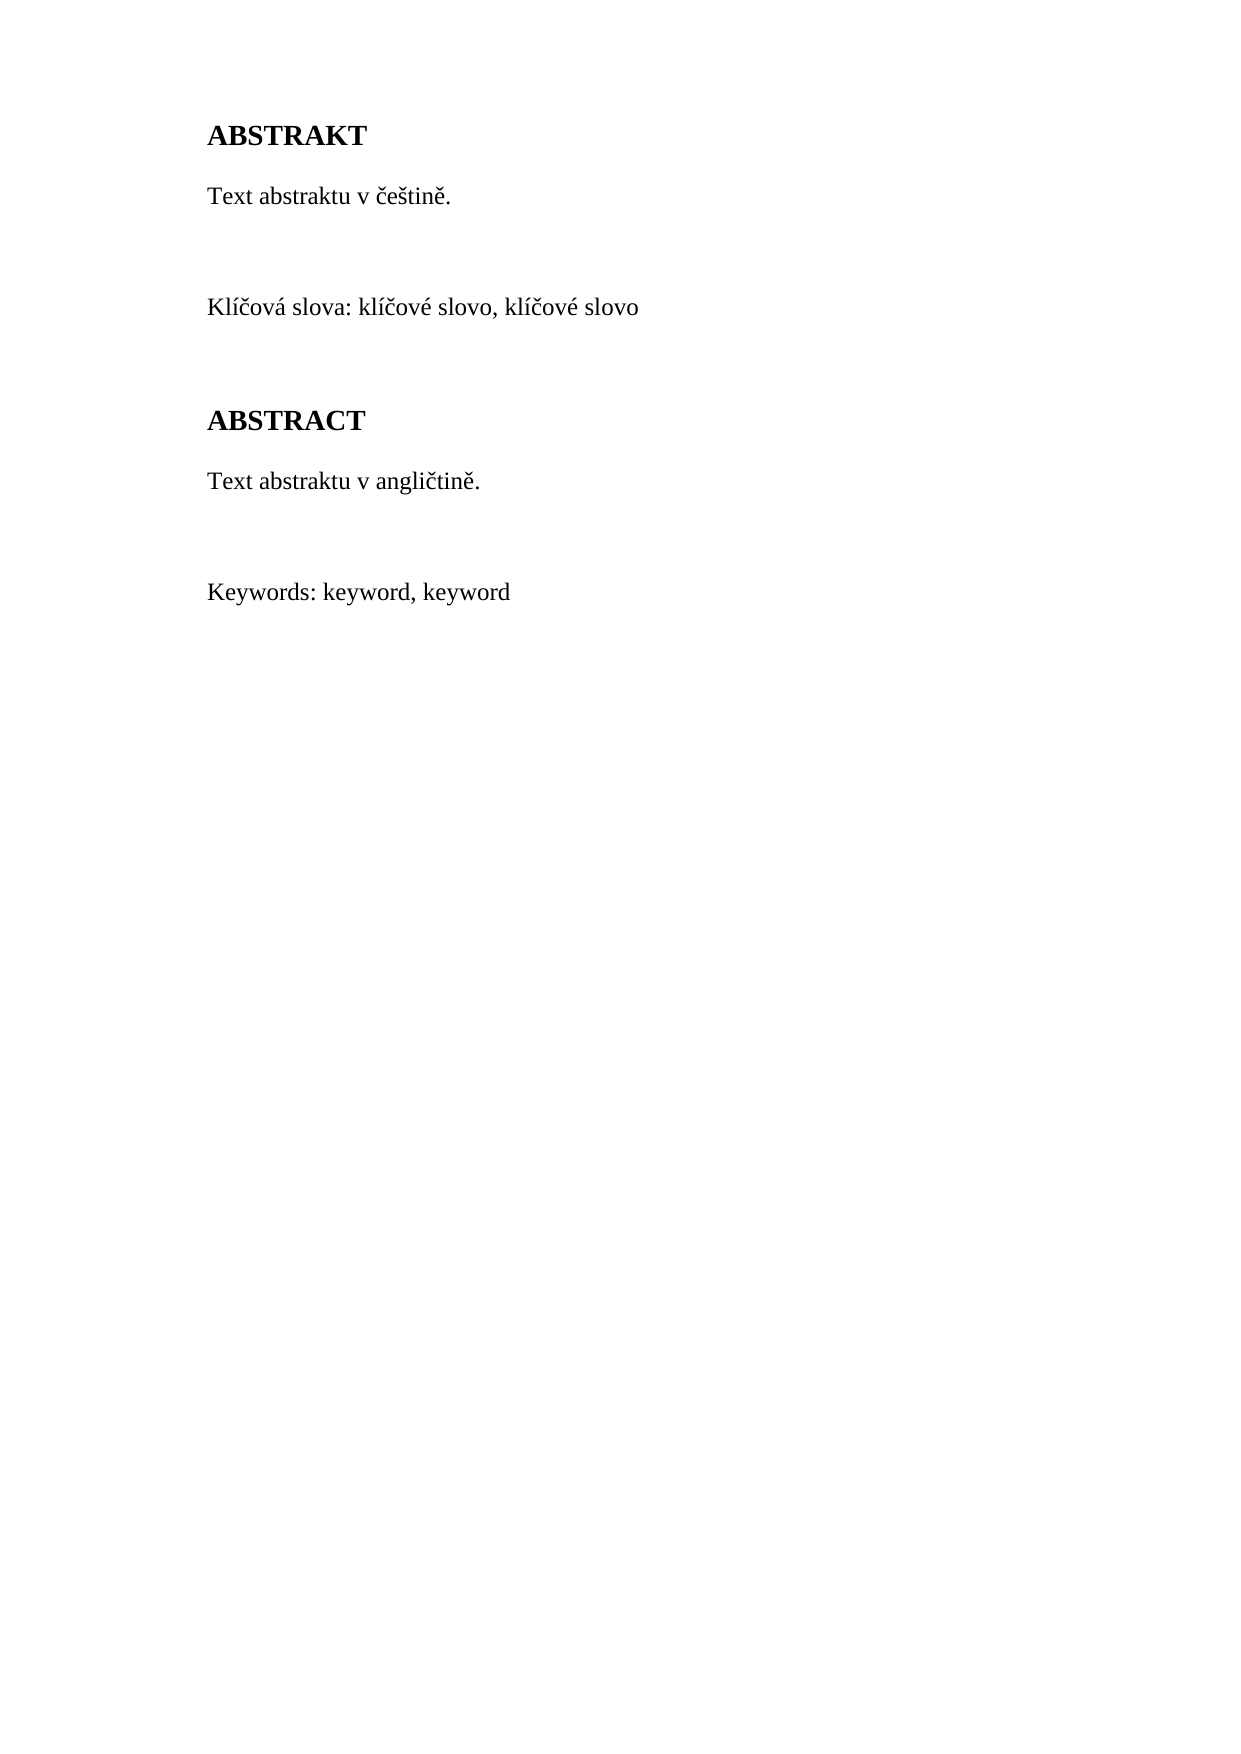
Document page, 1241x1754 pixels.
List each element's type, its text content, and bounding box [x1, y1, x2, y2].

text ABSTRAKT [207, 118, 1122, 152]
text Klíčová slova: klíčové slovo, klíčové slovo [207, 292, 1122, 321]
text Text abstraktu v angličtině. [207, 466, 1122, 495]
text ABSTRACT [207, 403, 1122, 437]
text Keywords: keyword, keyword [207, 577, 1122, 606]
text Text abstraktu v češtině. [207, 181, 1122, 210]
